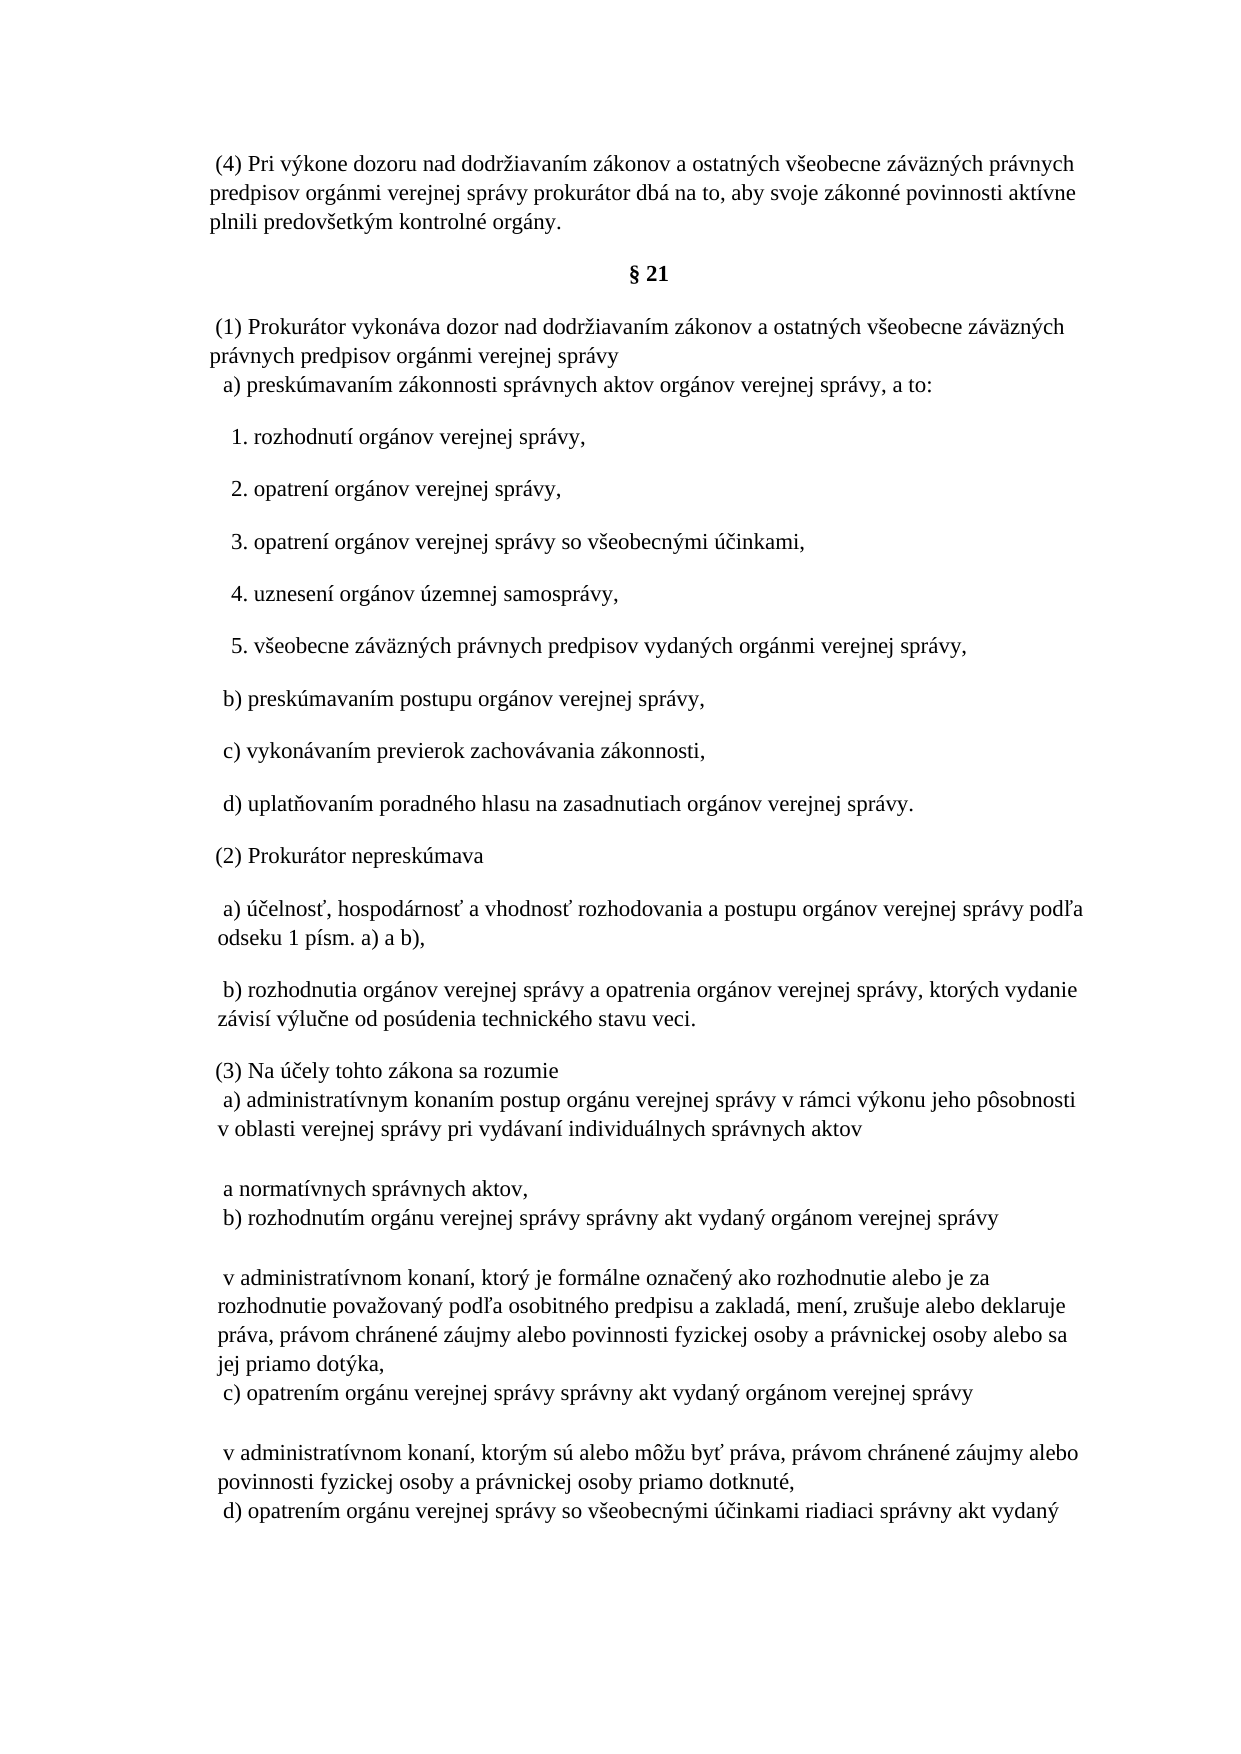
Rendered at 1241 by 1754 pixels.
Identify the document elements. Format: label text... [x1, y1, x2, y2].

text 3. opatrení orgánov verejnej správy so všeobecnými účinkami, [225, 528, 1090, 554]
text d) uplatňovaním poradného hlasu na zasadnutiach orgánov verejnej správy. [217, 790, 1090, 816]
text v administratívnom konaní, ktorý je formálne označený ako rozhodnutie alebo je za rozhodnutie považovaný podľa osobitného predpisu a zakladá, mení, zrušuje alebo deklaruje práva, právom chránené záujmy alebo povinnosti fyzickej osoby a právnickej osoby alebo sa jej priamo dotýka, [217, 1263, 1090, 1377]
text 4. uznesení orgánov územnej samosprávy, [225, 580, 1090, 607]
text (1) Prokurátor vykonáva dozor nad dodržiavaním zákonov a ostatných všeobecne záväzných právnych predpisov orgánmi verejnej správy [209, 313, 1090, 368]
text a) účelnosť, hospodárnosť a vhodnosť rozhodovania a postupu orgánov verejnej správy podľa odseku 1 písm. a) a b), [217, 894, 1090, 950]
text a) preskúmavaním zákonnosti správnych aktov orgánov verejnej správy, a to: [217, 371, 1090, 397]
text a) administratívnym konaním postup orgánu verejnej správy v rámci výkonu jeho pôsobnosti v oblasti verejnej správy pri vydávaní individuálnych správnych aktov [217, 1086, 1090, 1142]
text 5. všeobecne záväzných právnych predpisov vydaných orgánmi verejnej správy, [225, 633, 1090, 659]
text c) opatrením orgánu verejnej správy správny akt vydaný orgánom verejnej správy [217, 1379, 1090, 1406]
text 1. rozhodnutí orgánov verejnej správy, [225, 423, 1090, 449]
text b) preskúmavaním postupu orgánov verejnej správy, [217, 685, 1090, 711]
text (4) Pri výkone dozoru nad dodržiavaním zákonov a ostatných všeobecne záväzných právnych predpisov orgánmi verejnej správy prokurátor dbá na to, aby svoje zákonné povinnosti aktívne plnili predovšetkým kontrolné orgány. [209, 150, 1090, 234]
text b) rozhodnutia orgánov verejnej správy a opatrenia orgánov verejnej správy, ktorých vydanie závisí výlučne od posúdenia technického stavu veci. [217, 976, 1090, 1031]
text § 21 [202, 260, 1090, 287]
text v administratívnom konaní, ktorým sú alebo môžu byť práva, právom chránené záujmy alebo povinnosti fyzickej osoby a právnickej osoby priamo dotknuté, [217, 1439, 1090, 1494]
text (2) Prokurátor nepreskúmava [209, 842, 1090, 868]
text c) vykonávaním previerok zachovávania zákonnosti, [217, 737, 1090, 764]
text b) rozhodnutím orgánu verejnej správy správny akt vydaný orgánom verejnej správy [217, 1204, 1090, 1230]
text (3) Na účely tohto zákona sa rozumie [209, 1057, 1090, 1084]
text d) opatrením orgánu verejnej správy so všeobecnými účinkami riadiaci správny akt vydaný [217, 1497, 1090, 1523]
text 2. opatrení orgánov verejnej správy, [225, 475, 1090, 502]
text a normatívnych správnych aktov, [217, 1175, 1090, 1201]
